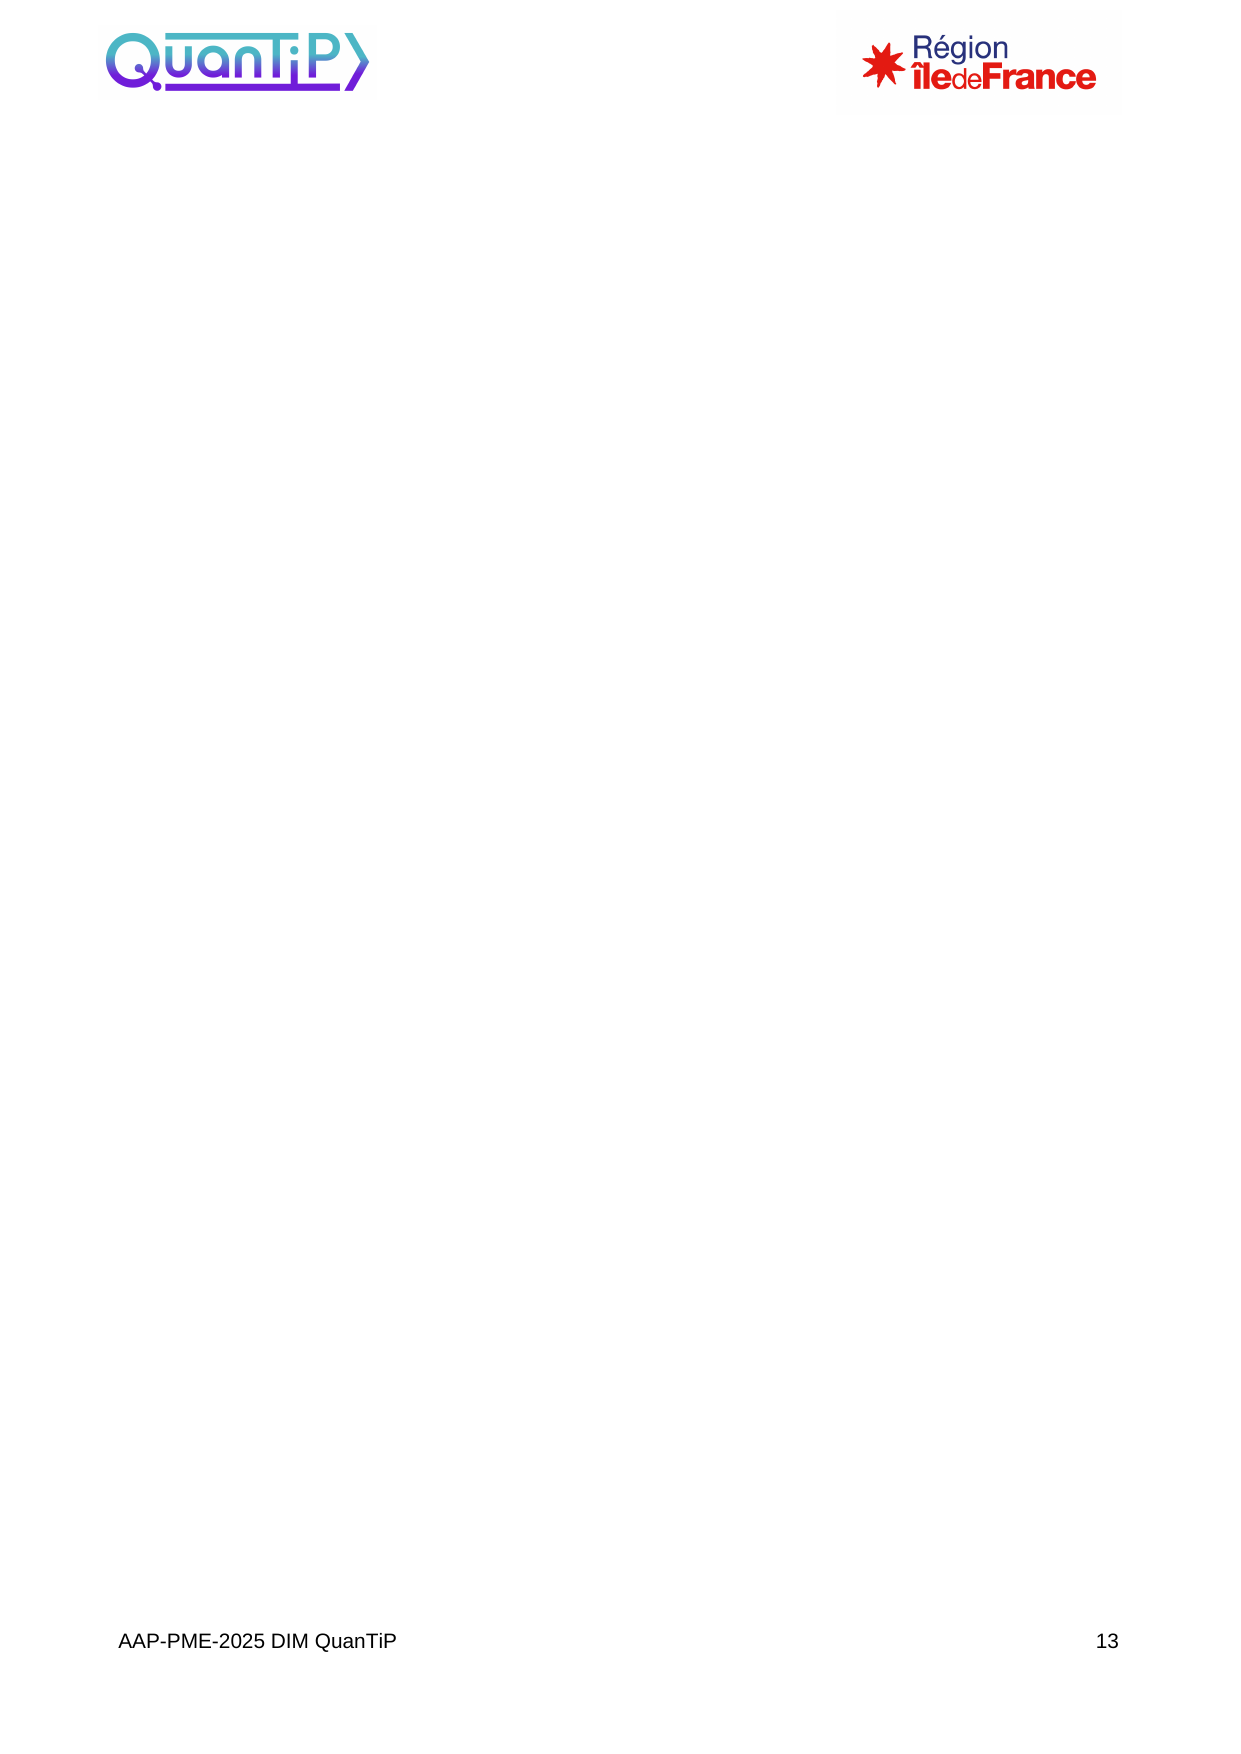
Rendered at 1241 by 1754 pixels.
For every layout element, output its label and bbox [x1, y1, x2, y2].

picture [836, 10, 1122, 115]
picture [97, 25, 377, 100]
